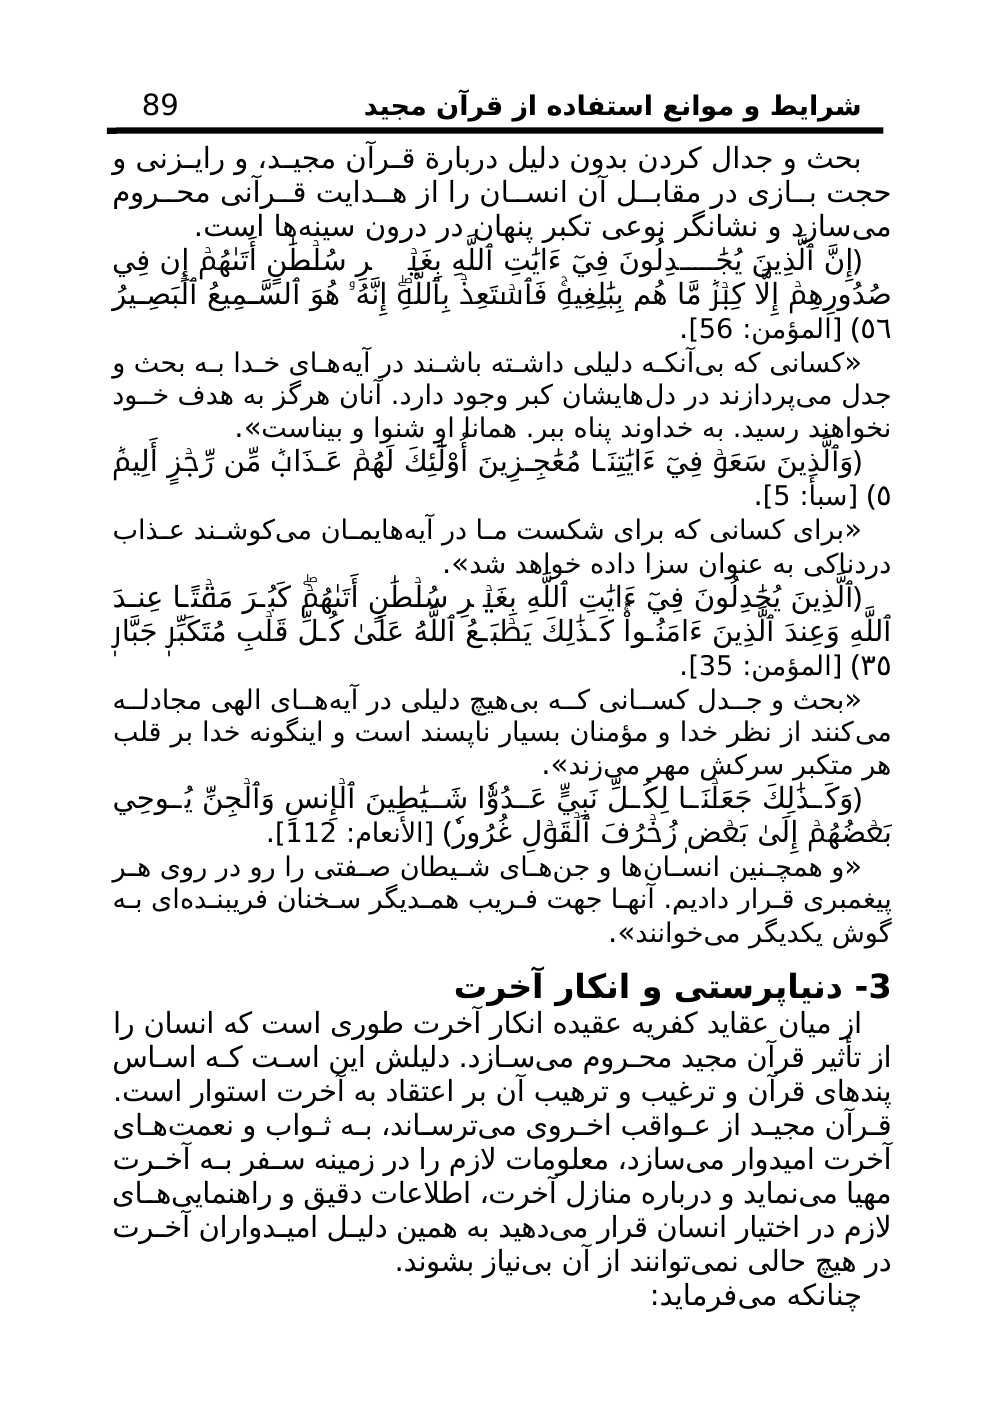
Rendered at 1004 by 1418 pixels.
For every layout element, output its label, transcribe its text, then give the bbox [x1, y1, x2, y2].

text «کسانی که بی‌آنکه دلیلی داشته باشند در آیه‌های خدا به بحث و جدل می‌پردازند در دل‌هایشان کبر وجود دارد. آنان هرگز به هدف خود نخواهند رسید. به خداوند پناه ببر. همانا او شنوا و بیناست». [112, 345, 892, 444]
text ﴿وَٱلَّذِينَ سَعَوۡ فِيٓ ءَايَٰتِنَا مُعَٰجِزِينَ أُوْلَٰٓئِكَ لَهُمۡ عَذَابٞ مِّن رِّجۡزٍ أَلِيمٞ ٥﴾ [سبأ: 5]. [112, 444, 892, 512]
text بحث و جدال کردن بدون دلیل دربارة قرآن مجید، و رایزنی و حجت بازی در مقابل آن انسان را از هدایت قرآنی محروم می‌سازد و نشانگر نوعی تکبر پنهان در درون سینه‌ها است. [112, 141, 892, 243]
text «بحث و جدل کسانی که بی‌هیچ دلیلی در آیه‌های الهی مجادله می‌کنند از نظر خدا و مؤمنان بسیار ناپسند است و اینگونه خدا بر قلب هر متکبر سرکش مهر می‌زند». [112, 682, 892, 782]
text از میان عقاید کفریه عقیده انکار آخرت طوری است که انسان را از تأثیر قرآن مجید محروم می‌سازد. دلیلش این است که اساس پندهای قرآن و ترغیب و ترهیب آن بر اعتقاد به آخرت استوار است. قرآن مجید از عواقب اخروی می‌ترساند، به ثواب و نعمت‌های آخرت امیدوار می‌سازد، معلومات لازم را در زمینه سفر به آخرت مهیا می‌نماید و درباره منازل آخرت، اطلاعات دقیق و راهنمایی‌های لازم در اختیار انسان قرار می‌دهید به همین دلیل امیدواران آخرت در هیچ حالی نمی‌توانند از آن بی‌نیاز بشوند. [112, 1007, 892, 1278]
text ﴿إِنَّ ٱلَّذِينَ يُجَٰدِلُونَ فِيٓ ءَايَٰتِ ٱللَّهِ بِغَيۡرِ سُلۡطَٰنٍ أَتَىٰهُمۡ إِن فِي صُدُورِهِمۡ إِلَّا كِبۡرٞ مَّا هُم بِبَٰلِغِيهِۚ فَٱسۡتَعِذۡ بِٱللَّهِۖ إِنَّهُۥ هُوَ ٱلسَّمِيعُ ٱلۡبَصِيرُ ٥٦﴾ [المؤمن: 56]. [112, 243, 892, 345]
text ﴿وَكَذَٰلِكَ جَعَلۡنَا لِكُلِّ نَبِيٍّ عَدُوّٗا شَيَٰطِينَ ٱلۡإِنسِ وَٱلۡجِنِّ يُوحِي بَعۡضُهُمۡ إِلَىٰ بَعۡضٖ زُخۡرُفَ ٱلۡقَوۡلِ غُرُورٗ﴾ [الأنعام: 112]. [112, 782, 892, 849]
text ﴿ٱلَّذِينَ يُجَٰدِلُونَ فِيٓ ءَايَٰتِ ٱللَّهِ بِغَيۡرِ سُلۡطَٰنٍ أَتَىٰهُمۡۖ كَبُرَ مَقۡتًا عِندَ ٱللَّهِ وَعِندَ ٱلَّذِينَ ءَامَنُواْۚ كَذَٰلِكَ يَطۡبَعُ ٱللَّهُ عَلَىٰ كُلِّ قَلۡبِ مُتَكَبِّرٖ جَبَّارٖ ٣٥﴾ [المؤمن: 35]. [112, 580, 892, 682]
text «و همچنین انسان‌ها و جن‌های شیطان صفتی را رو در روی هر پیغمبری قرار دادیم. آنها جهت فریب همدیگر سخنان فریبنده‌ای به گوش یکدیگر می‌خوانند». [112, 849, 892, 949]
text 3- دنیاپرستی و انکار آخرت [112, 968, 892, 1007]
text چنانکه می‌فرماید: [112, 1278, 892, 1312]
text «برای کسانی که برای شکست ما در آیه‌هایمان می‌کوشند عذاب دردناکی به عنوان سزا داده خواهد شد». [112, 512, 892, 580]
